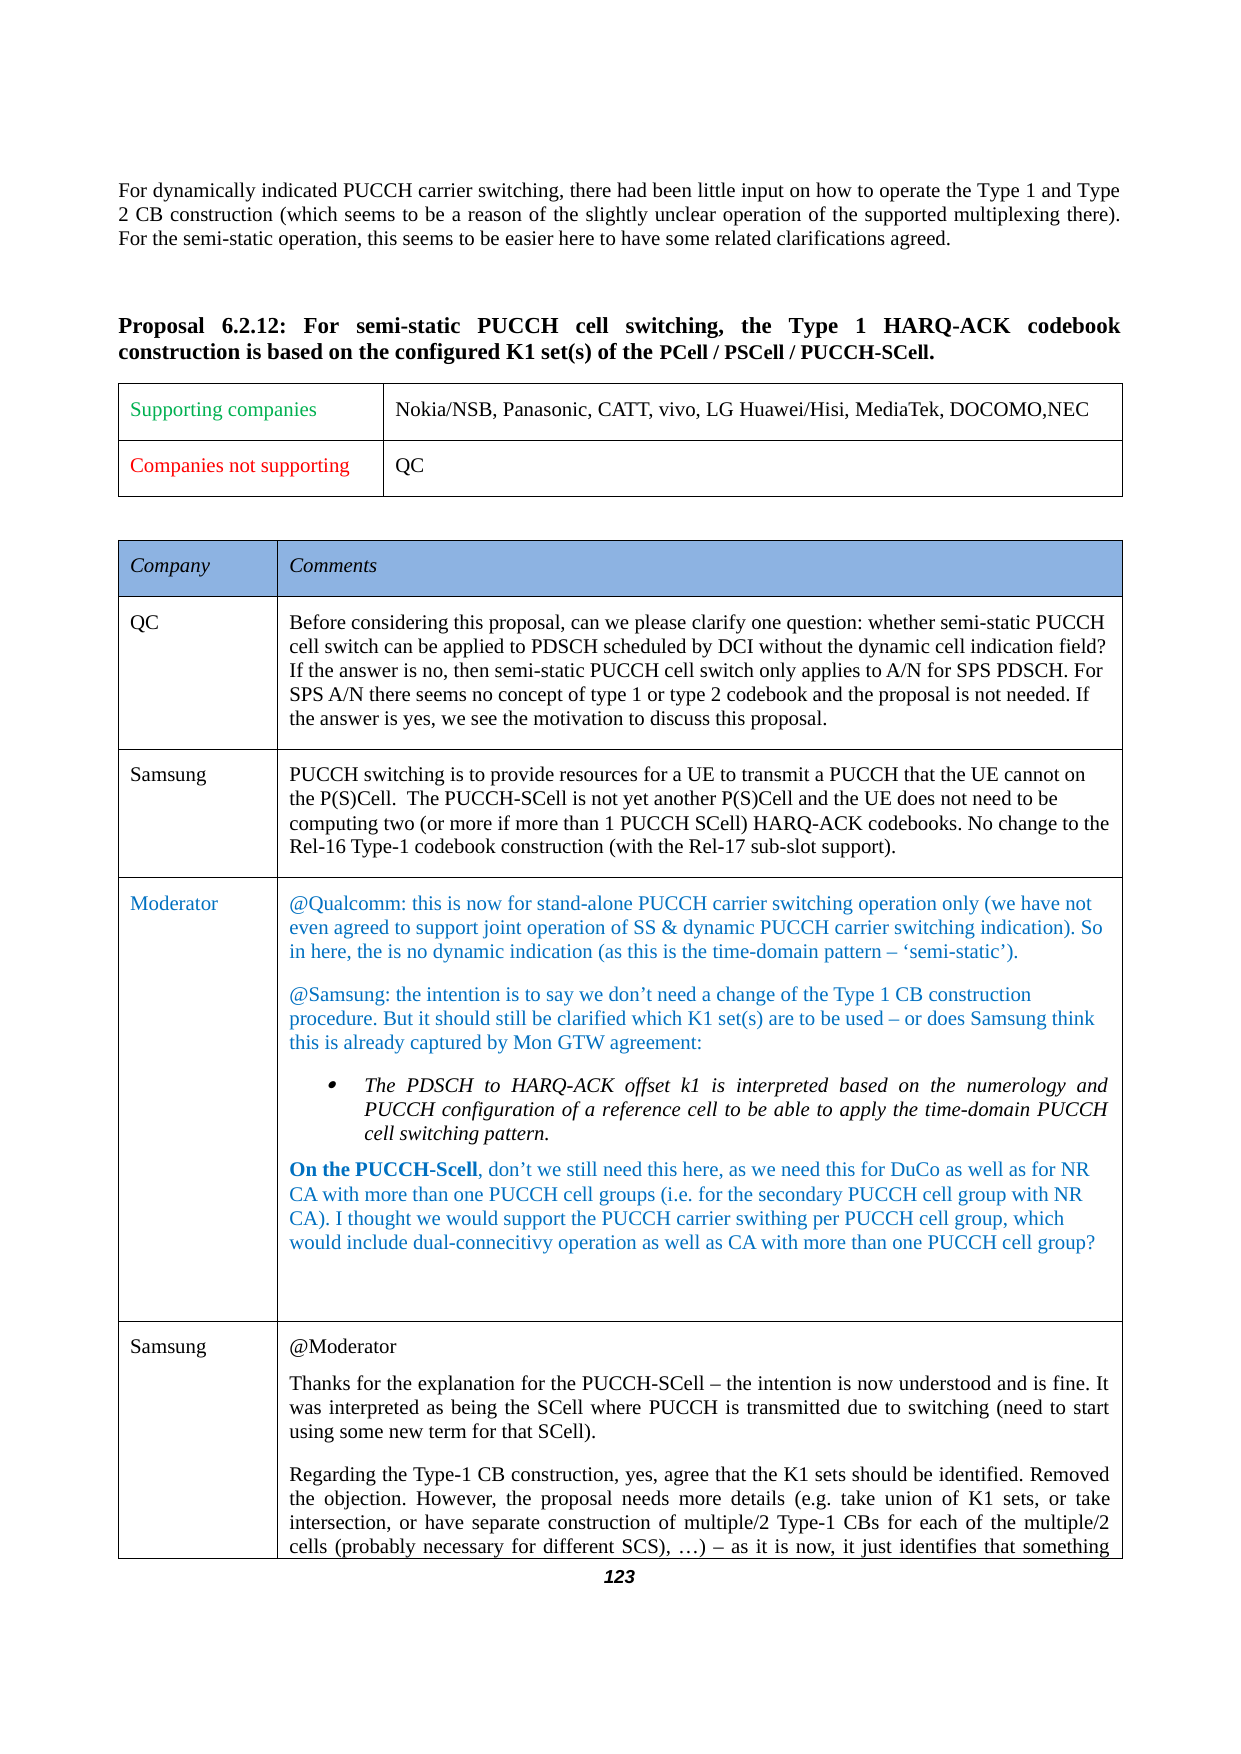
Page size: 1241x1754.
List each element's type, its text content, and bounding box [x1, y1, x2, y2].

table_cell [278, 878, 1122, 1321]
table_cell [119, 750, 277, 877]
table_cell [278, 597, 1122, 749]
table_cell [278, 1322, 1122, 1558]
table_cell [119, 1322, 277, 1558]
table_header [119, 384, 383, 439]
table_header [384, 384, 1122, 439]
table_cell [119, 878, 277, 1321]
text Proposal 6.2.12: For semi-static PUCCH cell switching, the Type 1 HARQ-ACK codebook construction is based on the configured K1 set(s) of the PCell / PSCell / PUCCH-SCell. [118, 312, 1122, 364]
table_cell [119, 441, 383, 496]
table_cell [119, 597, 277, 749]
text For dynamically indicated PUCCH carrier switching, there had been little input on how to operate the Type 1 and Type 2 CB construction (which seems to be a reason of the slightly unclear operation of the supported multiplexing there). For the semi-static operation, this seems to be easier here to have some related clarifications agreed. [118, 178, 1122, 250]
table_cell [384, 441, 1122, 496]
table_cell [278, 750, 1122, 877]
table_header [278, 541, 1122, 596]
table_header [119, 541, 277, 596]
